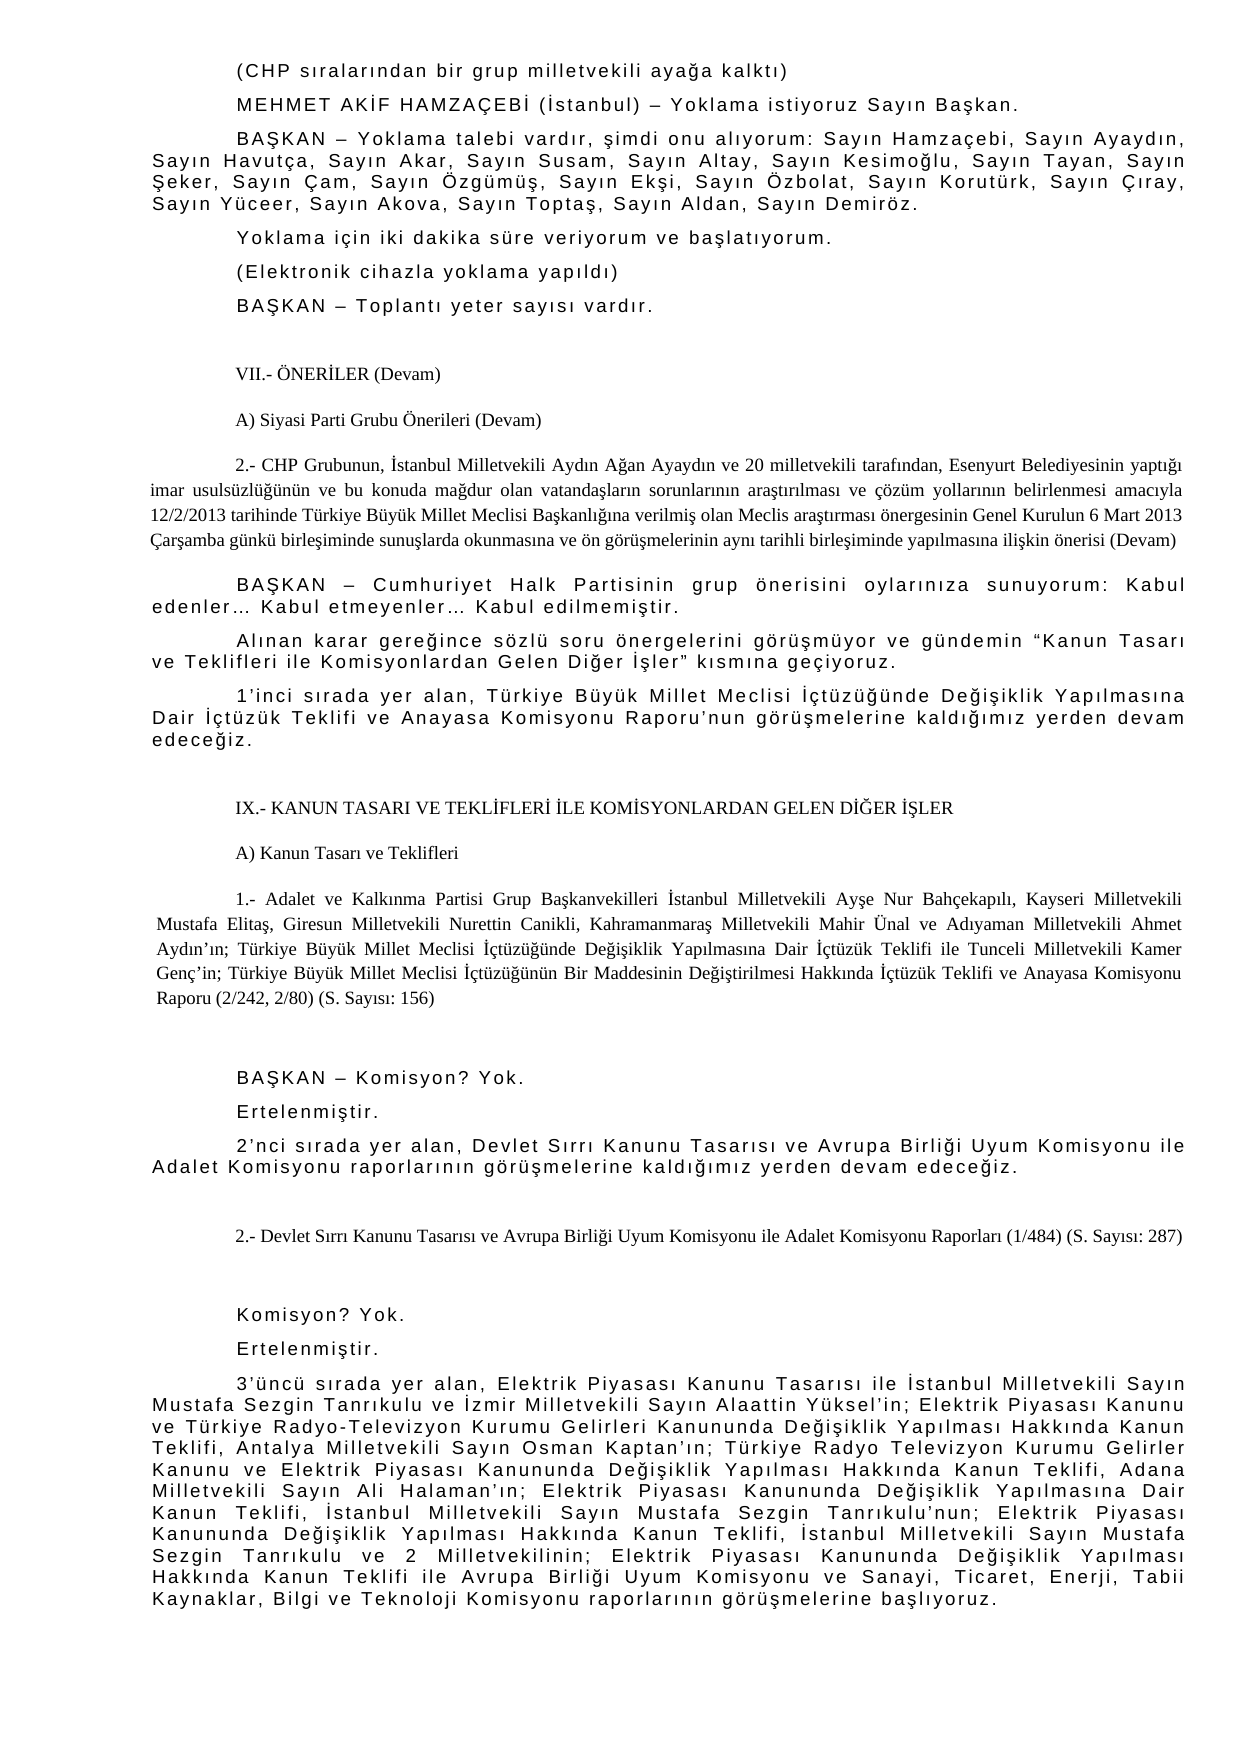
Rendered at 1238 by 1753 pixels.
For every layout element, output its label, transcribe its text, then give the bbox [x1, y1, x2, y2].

text 2.- CHP Grubunun, İstanbul Milletvekili Aydın Ağan Ayaydın ve 20 milletvekili tarafından, Esenyurt Belediyesinin yaptığı imar usulsüzlüğünün ve bu konuda mağdur olan vatandaşların sorunlarının araştırılması ve çözüm yollarının belirlenmesi amacıyla 12/2/2013 tarihinde Türkiye Büyük Millet Meclisi Başkanlığına verilmiş olan Meclis araştırması önergesinin Genel Kurulun 6 Mart 2013 Çarşamba günkü birleşiminde sunuşlarda okunmasına ve ön görüşmelerinin aynı tarihli birleşiminde yapılmasına ilişkin önerisi (Devam) [150, 454, 1184, 550]
text 3’üncü sırada yer alan, Elektrik Piyasası Kanunu Tasarısı ile İstanbul Milletvekili Sayın Mustafa Sezgin Tanrıkulu ve İzmir Milletvekili Sayın Alaattin Yüksel’in; Elektrik Piyasası Kanunu ve Türkiye Radyo-Televizyon Kurumu Gelirleri Kanununda Değişiklik Yapılması Hakkında Kanun Teklifi, Antalya Milletvekili Sayın Osman Kaptan’ın; Türkiye Radyo Televizyon Kurumu Gelirler Kanunu ve Elektrik Piyasası Kanununda Değişiklik Yapılması Hakkında Kanun Teklifi, Adana Milletvekili Sayın Ali Halaman’ın; Elektrik Piyasası Kanununda Değişiklik Yapılmasına Dair Kanun Teklifi, İstanbul Milletvekili Sayın Mustafa Sezgin Tanrıkulu’nun; Elektrik Piyasası Kanununda Değişiklik Yapılması Hakkında Kanun Teklifi, İstanbul Milletvekili Sayın Mustafa Sezgin Tanrıkulu ve 2 Milletvekilinin; Elektrik Piyasası Kanununda Değişiklik Yapılması Hakkında Kanun Teklifi ile Avrupa Birliği Uyum Komisyonu ve Sanayi, Ticaret, Enerji, Tabii Kaynaklar, Bilgi ve Teknoloji Komisyonu raporlarının görüşmelerine başlıyoruz. [152, 1372, 1186, 1609]
text BAŞKAN – Cumhuriyet Halk Partisinin grup önerisini oylarınıza sunuyorum: Kabul edenler… Kabul etmeyenler… Kabul edilmemiştir. [152, 574, 1186, 617]
text (CHP sıralarından bir grup milletvekili ayağa kalktı) [152, 60, 1186, 81]
text 1.- Adalet ve Kalkınma Partisi Grup Başkanvekilleri İstanbul Milletvekili Ayşe Nur Bahçekapılı, Kayseri Milletvekili Mustafa Elitaş, Giresun Milletvekili Nurettin Canikli, Kahramanmaraş Milletvekili Mahir Ünal ve Adıyaman Milletvekili Ahmet Aydın’ın; Türkiye Büyük Millet Meclisi İçtüzüğünde Değişiklik Yapılmasına Dair İçtüzük Teklifi ile Tunceli Milletvekili Kamer Genç’in; Türkiye Büyük Millet Meclisi İçtüzüğünün Bir Maddesinin Değiştirilmesi Hakkında İçtüzük Teklifi ve Anayasa Komisyonu Raporu (2/242, 2/80) (S. Sayısı: 156) [156, 888, 1184, 1008]
text 1’inci sırada yer alan, Türkiye Büyük Millet Meclisi İçtüzüğünde Değişiklik Yapılmasına Dair İçtüzük Teklifi ve Anayasa Komisyonu Raporu’nun görüşmelerine kaldığımız yerden devam edeceğiz. [152, 685, 1186, 750]
text A) Siyasi Parti Grubu Önerileri (Devam) [156, 408, 1184, 430]
text 2’nci sırada yer alan, Devlet Sırrı Kanunu Tasarısı ve Avrupa Birliği Uyum Komisyonu ile Adalet Komisyonu raporlarının görüşmelerine kaldığımız yerden devam edeceğiz. [152, 1135, 1186, 1178]
text A) Kanun Tasarı ve Teklifleri [156, 842, 1184, 864]
text Ertelenmiştir. [152, 1338, 1186, 1360]
text VII.- ÖNERİLER (Devam) [156, 363, 1184, 384]
text Komisyon? Yok. [152, 1304, 1186, 1326]
text (Elektronik cihazla yoklama yapıldı) [152, 261, 1186, 282]
text IX.- KANUN TASARI VE TEKLİFLERİ İLE KOMİSYONLARDAN GELEN DİĞER İŞLER [156, 797, 1184, 818]
text Ertelenmiştir. [152, 1101, 1186, 1122]
text BAŞKAN – Yoklama talebi vardır, şimdi onu alıyorum: Sayın Hamzaçebi, Sayın Ayaydın, Sayın Havutça, Sayın Akar, Sayın Susam, Sayın Altay, Sayın Kesimoğlu, Sayın Tayan, Sayın Şeker, Sayın Çam, Sayın Özgümüş, Sayın Ekşi, Sayın Özbolat, Sayın Korutürk, Sayın Çıray, Sayın Yüceer, Sayın Akova, Sayın Toptaş, Sayın Aldan, Sayın Demiröz. [152, 128, 1186, 214]
text 2.- Devlet Sırrı Kanunu Tasarısı ve Avrupa Birliği Uyum Komisyonu ile Adalet Komisyonu Raporları (1/484) (S. Sayısı: 287) [156, 1224, 1184, 1246]
text MEHMET AKİF HAMZAÇEBİ (İstanbul) – Yoklama istiyoruz Sayın Başkan. [152, 94, 1186, 115]
text Alınan karar gereğince sözlü soru önergelerini görüşmüyor ve gündemin “Kanun Tasarı ve Teklifleri ile Komisyonlardan Gelen Diğer İşler” kısmına geçiyoruz. [152, 630, 1186, 673]
text BAŞKAN – Komisyon? Yok. [152, 1067, 1186, 1088]
text Yoklama için iki dakika süre veriyorum ve başlatıyorum. [152, 227, 1186, 248]
text BAŞKAN – Toplantı yeter sayısı vardır. [152, 295, 1186, 316]
